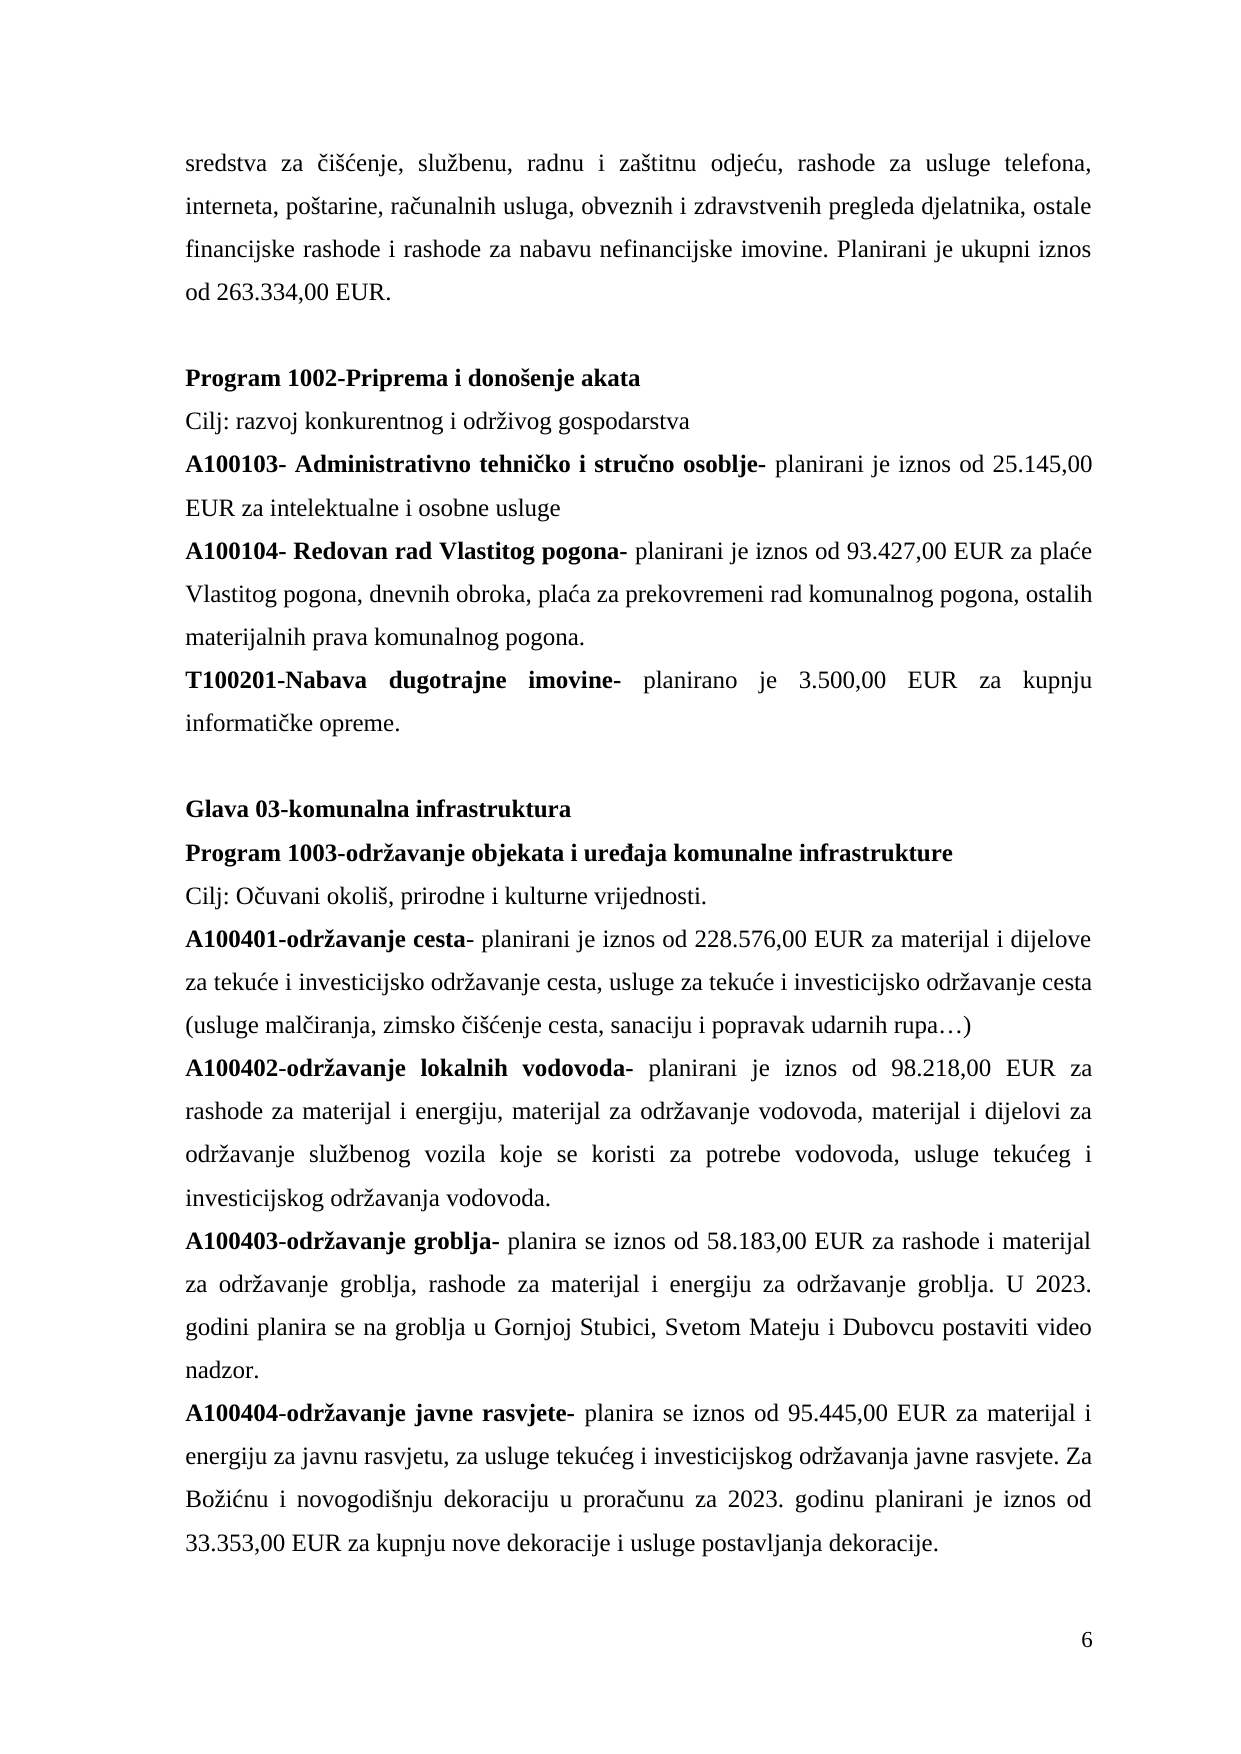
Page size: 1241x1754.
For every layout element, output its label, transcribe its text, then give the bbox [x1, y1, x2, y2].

text A100402-održavanje lokalnih vodovoda- planirani je iznos od 98.218,00 EUR za rashode za materijal i energiju, materijal za održavanje vodovoda, materijal i dijelovi za održavanje službenog vozila koje se koristi za potrebe vodovoda, usluge tekućeg i investicijskog održavanja vodovoda. [185, 1053, 1093, 1211]
text Program 1002-Priprema i donošenje akata [185, 363, 1093, 392]
text T100201-Nabava dugotrajne imovine- planirano je 3.500,00 EUR za kupnju informatičke opreme. [185, 665, 1093, 737]
text A100104- Redovan rad Vlastitog pogona- planirani je iznos od 93.427,00 EUR za plaće Vlastitog pogona, dnevnih obroka, plaća za prekovremeni rad komunalnog pogona, ostalih materijalnih prava komunalnog pogona. [185, 536, 1093, 651]
text Cilj: razvoj konkurentnog i održivog gospodarstva [185, 406, 1093, 435]
text Glava 03-komunalna infrastruktura [185, 794, 1093, 823]
text Cilj: Očuvani okoliš, prirodne i kulturne vrijednosti. [185, 881, 1093, 909]
text Program 1003-održavanje objekata i uređaja komunalne infrastrukture [185, 838, 1093, 866]
text A100403-održavanje groblja- planira se iznos od 58.183,00 EUR za rashode i materijal za održavanje groblja, rashode za materijal i energiju za održavanje groblja. U 2023. godini planira se na groblja u Gornjoj Stubici, Svetom Mateju i Dubovcu postaviti video nadzor. [185, 1226, 1093, 1384]
text A100401-održavanje cesta- planirani je iznos od 228.576,00 EUR za materijal i dijelove za tekuće i investicijsko održavanje cesta, usluge za tekuće i investicijsko održavanje cesta (usluge malčiranja, zimsko čišćenje cesta, sanaciju i popravak udarnih rupa…) [185, 924, 1093, 1039]
text A100404-održavanje javne rasvjete- planira se iznos od 95.445,00 EUR za materijal i energiju za javnu rasvjetu, za usluge tekućeg i investicijskog održavanja javne rasvjete. Za Božićnu i novogodišnju dekoraciju u proračunu za 2023. godinu planirani je iznos od 33.353,00 EUR za kupnju nove dekoracije i usluge postavljanja dekoracije. [185, 1398, 1093, 1556]
text A100103- Administrativno tehničko i stručno osoblje- planirani je iznos od 25.145,00 EUR za intelektualne i osobne usluge [185, 449, 1093, 521]
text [185, 148, 1093, 306]
